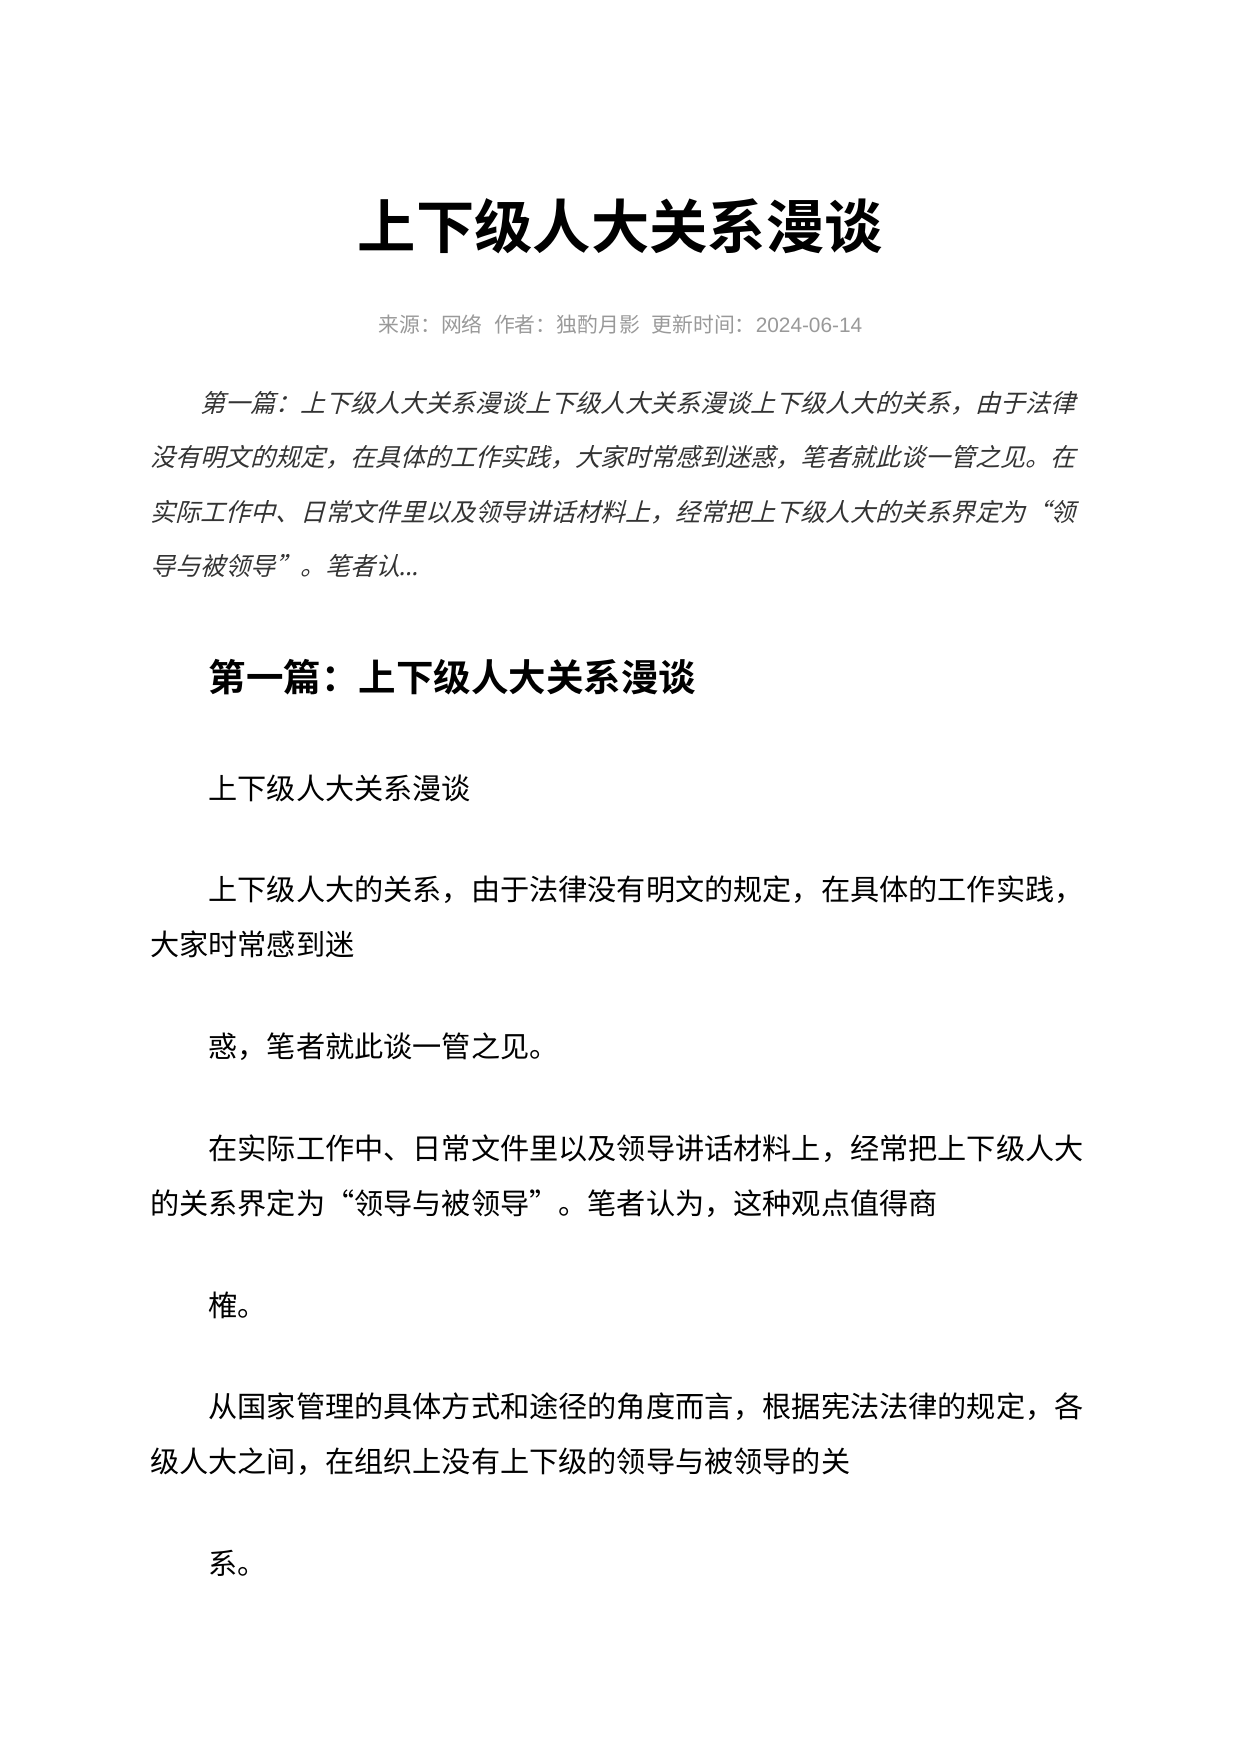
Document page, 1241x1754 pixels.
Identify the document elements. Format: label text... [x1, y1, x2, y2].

subtitle 上下级人大关系漫谈 [150, 181, 1090, 266]
text 在实际工作中、日常文件里以及领导讲话材料上，经常把上下级人大的关系界定为“领导与被领导”。笔者认为，这种观点值得商 [150, 1125, 1090, 1223]
text 第一篇：上下级人大关系漫谈 [150, 648, 1090, 702]
text 上下级人大关系漫谈 [150, 765, 1090, 807]
text 系。 [150, 1541, 1090, 1583]
text 来源：网络 作者：独酌月影 更新时间：2024-06-14 [150, 313, 1090, 337]
text 第一篇：上下级人大关系漫谈上下级人大关系漫谈上下级人大的关系，由于法律没有明文的规定，在具体的工作实践，大家时常感到迷惑，笔者就此谈一管之见。在实际工作中、日常文件里以及领导讲话材料上，经常把上下级人大的关系界定为“领导与被领导”。笔者认... [150, 383, 1090, 583]
text 榷。 [150, 1282, 1090, 1324]
text 从国家管理的具体方式和途径的角度而言，根据宪法法律的规定，各级人大之间，在组织上没有上下级的领导与被领导的关 [150, 1384, 1090, 1481]
text 惑，笔者就此谈一管之见。 [150, 1024, 1090, 1066]
text 上下级人大的关系，由于法律没有明文的规定，在具体的工作实践，大家时常感到迷 [150, 867, 1090, 964]
